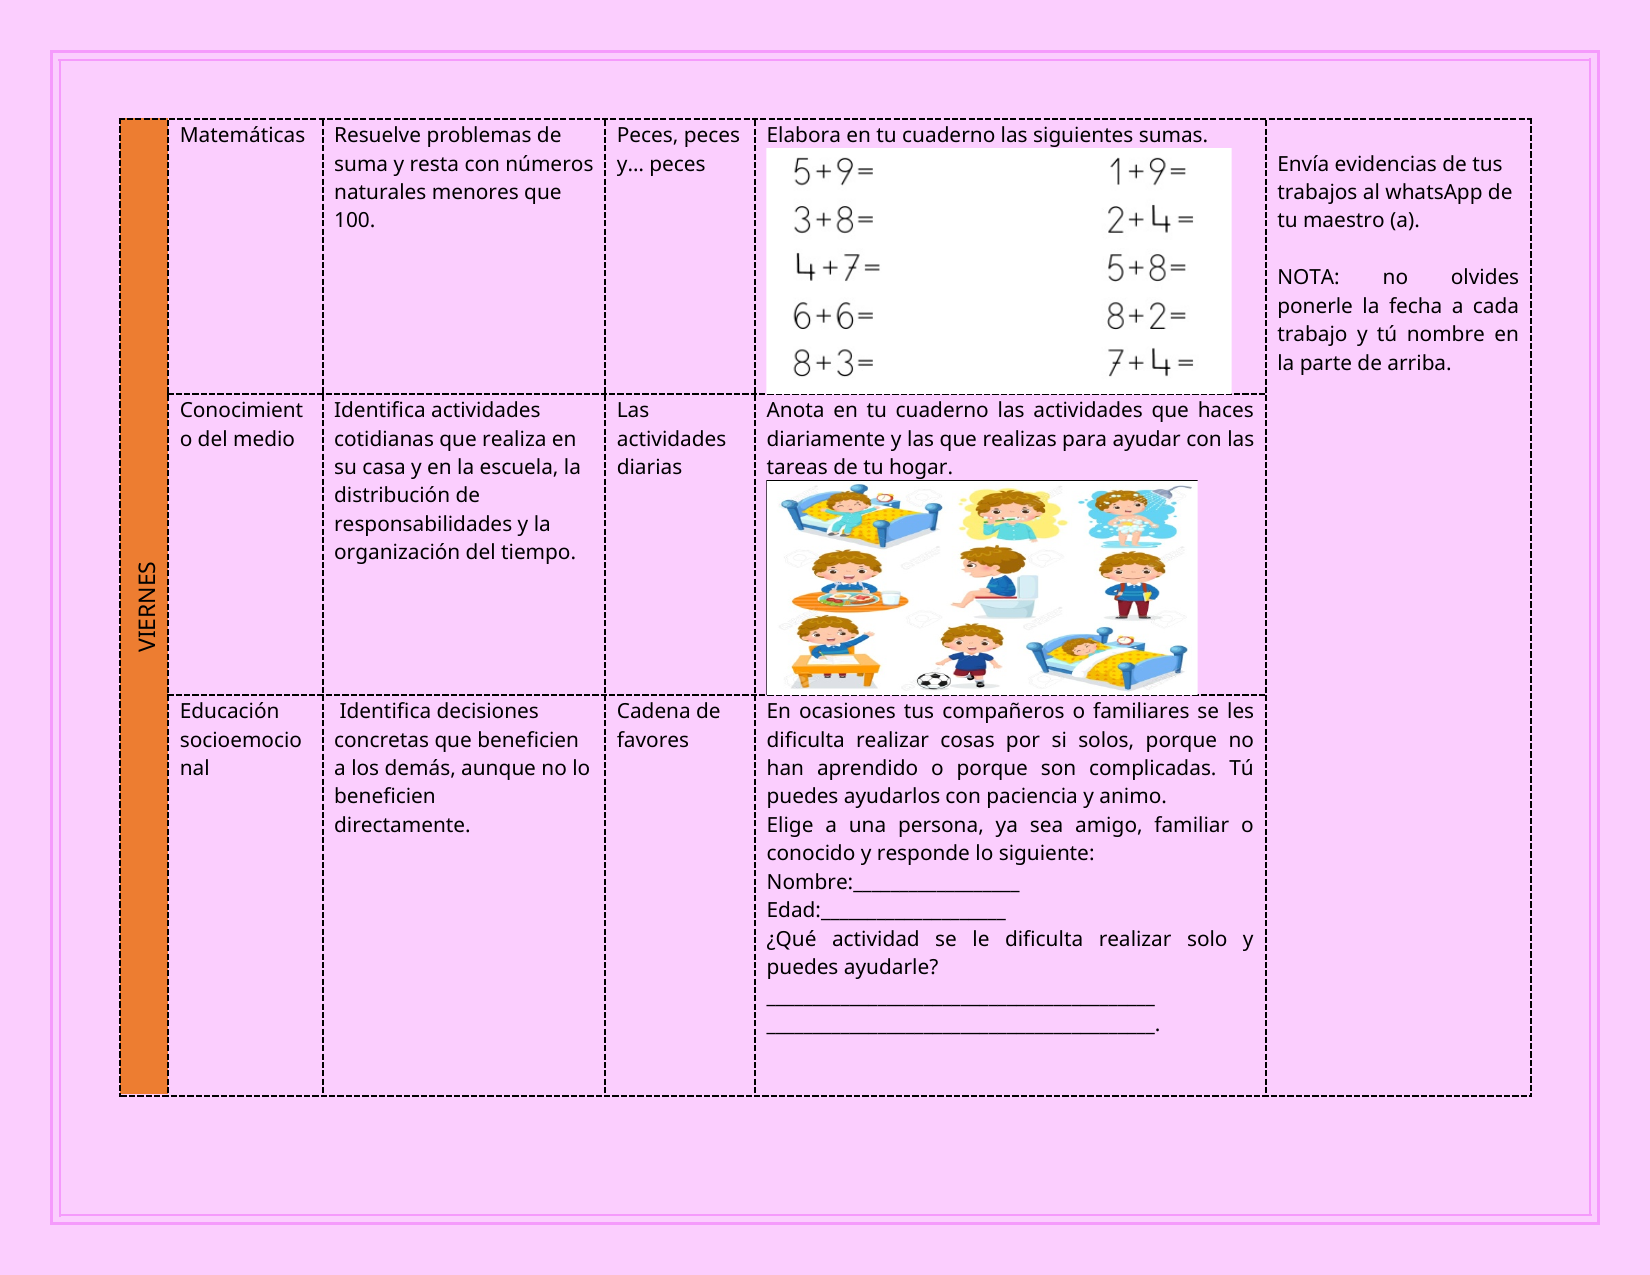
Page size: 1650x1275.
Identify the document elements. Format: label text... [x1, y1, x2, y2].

table_cell Conocimiento del medio [168, 393, 323, 694]
table_cell Educación socioemocional [168, 694, 323, 1094]
table_cell VIERNES [120, 118, 168, 1094]
table_cell Elabora en tu cuaderno las siguientes sumas. [755, 118, 1266, 393]
table_cell Peces, peces y… peces [605, 118, 755, 393]
table_cell Las actividades diarias [605, 393, 755, 694]
table_cell Identifica decisiones concretas que beneficien a los demás, aunque no lo beneficien directamente. [323, 694, 605, 1094]
table_cell Identifica actividades cotidianas que realiza en su casa y en la escuela, la distribución de responsabilidades y la organización del tiempo. [323, 393, 605, 694]
picture [766, 148, 1232, 394]
table_cell Cadena de favores [605, 694, 755, 1094]
picture [766, 480, 1198, 695]
table_cell Anota en tu cuaderno las actividades que haces diariamente y las que realizas para ayudar con las tareas de tu hogar. [755, 393, 1266, 694]
table_cell Resuelve problemas de suma y resta con números naturales menores que 100. [323, 118, 605, 393]
table_cell Envía evidencias de tus trabajos al whatsApp de tu maestro (a). NOTA: no olvides ponerle la fecha a cada trabajo y tú nombre en la parte de arriba. [1266, 118, 1531, 1094]
table_cell Matemáticas [168, 118, 323, 393]
table_cell En ocasiones tus compañeros o familiares se les dificulta realizar cosas por si solos, porque no han aprendido o porque son complicadas. Tú puedes ayudarlos con paciencia y animo. Elige a una persona, ya sea amigo, familiar o conocido y responde lo siguiente: Nombre:__________________ Edad:____________________ ¿Qué actividad se le dificulta realizar solo y puedes ayudarle? __________________________________________ __________________________________________. [755, 694, 1266, 1094]
